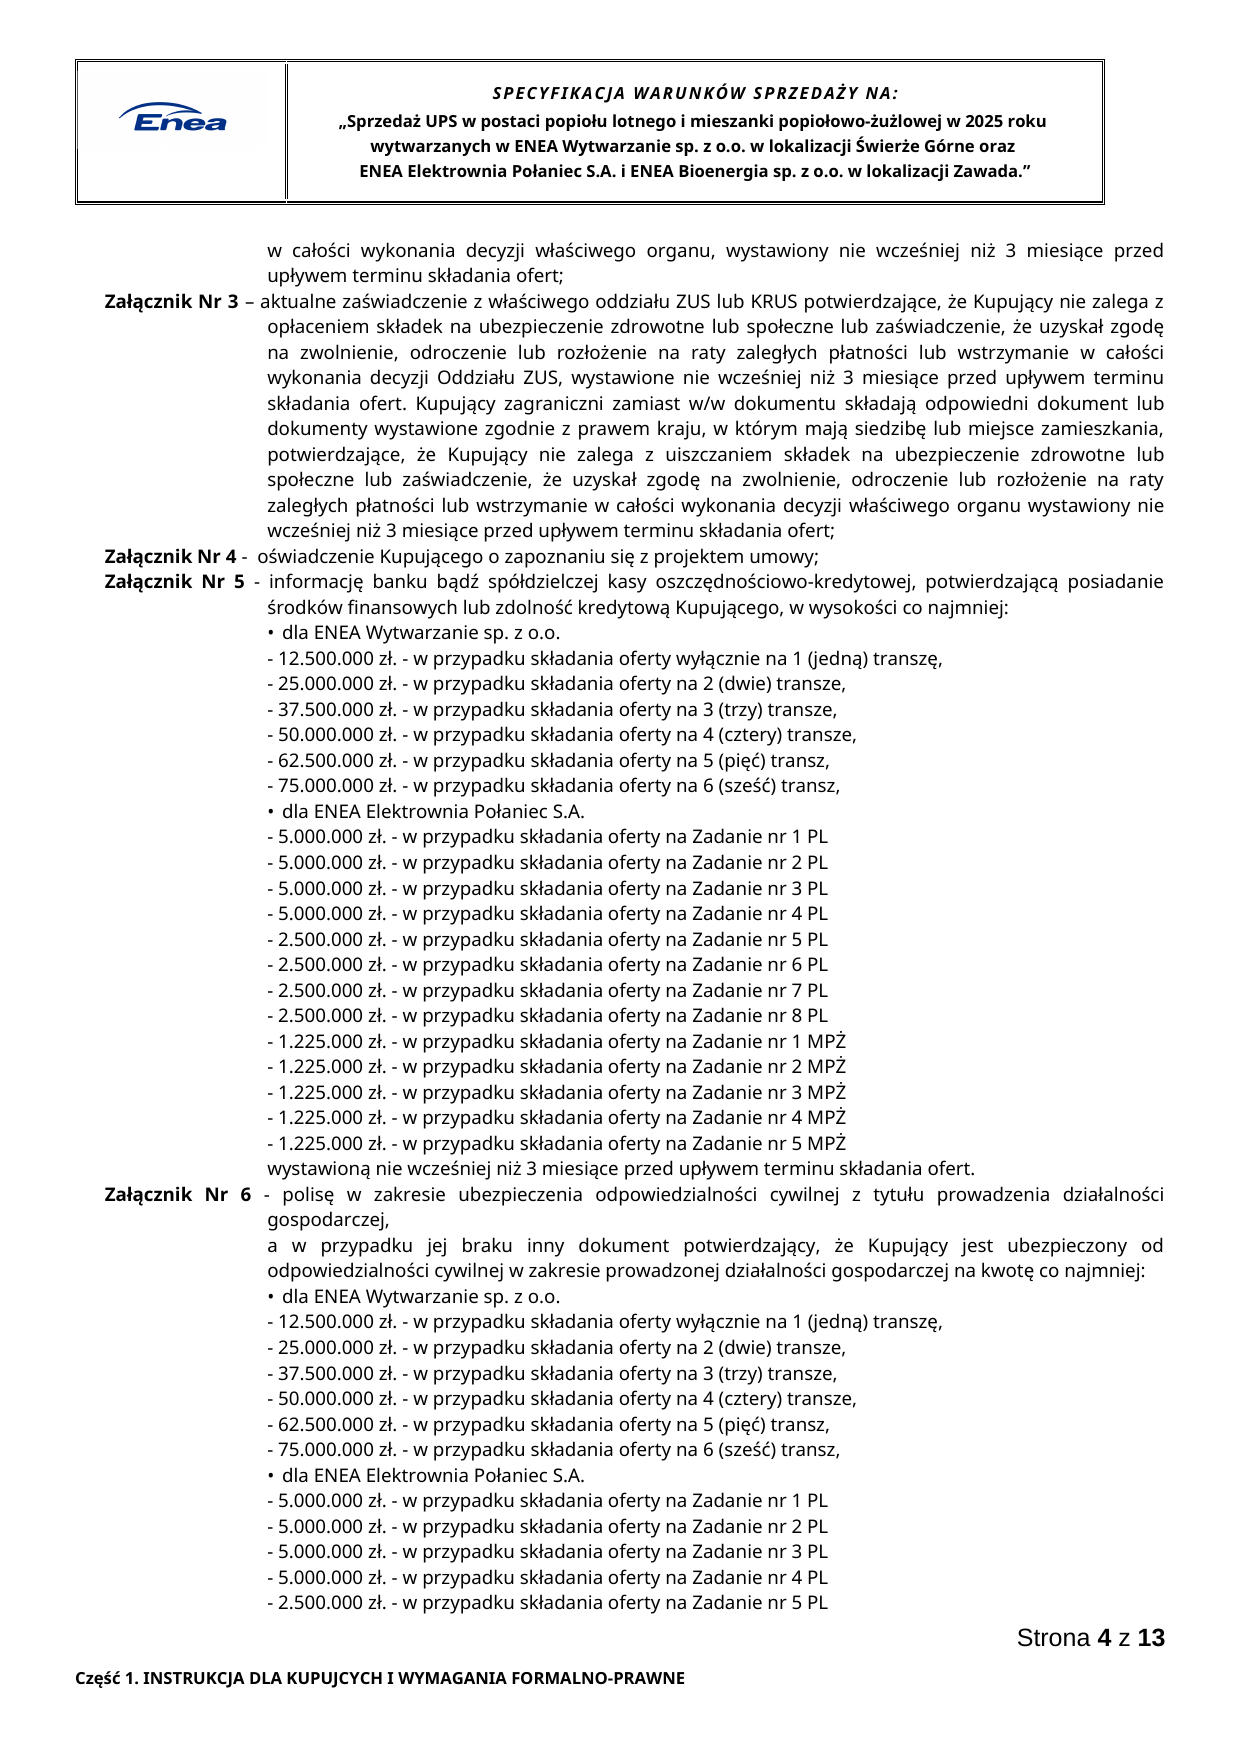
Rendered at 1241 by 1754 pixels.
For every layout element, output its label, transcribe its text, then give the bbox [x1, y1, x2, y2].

text - 1.225.000 zł. - w przypadku składania oferty na Zadanie nr 5 MPŻ [267, 1130, 1165, 1156]
text - 5.000.000 zł. - w przypadku składania oferty na Zadanie nr 3 PL [267, 875, 1165, 900]
text - 1.225.000 zł. - w przypadku składania oferty na Zadanie nr 1 MPŻ [267, 1028, 1165, 1053]
text - 1.225.000 zł. - w przypadku składania oferty na Zadanie nr 4 MPŻ [267, 1104, 1165, 1130]
text - 25.000.000 zł. - w przypadku składania oferty na 2 (dwie) transze, [267, 671, 1165, 696]
text - 5.000.000 zł. - w przypadku składania oferty na Zadanie nr 4 PL [267, 1564, 1165, 1589]
text - 2.500.000 zł. - w przypadku składania oferty na Zadanie nr 8 PL [267, 1002, 1165, 1028]
text Załącznik Nr 4 - oświadczenie Kupującego o zapoznaniu się z projektem umowy; [104, 543, 1165, 569]
text - 5.000.000 zł. - w przypadku składania oferty na Zadanie nr 3 PL [267, 1538, 1165, 1564]
text • dla ENEA Wytwarzanie sp. z o.o. [267, 1283, 1165, 1309]
text - 12.500.000 zł. - w przypadku składania oferty wyłącznie na 1 (jedną) transzę, [267, 645, 1165, 671]
text - 5.000.000 zł. - w przypadku składania oferty na Zadanie nr 1 PL [267, 1487, 1165, 1513]
text • dla ENEA Elektrownia Połaniec S.A. [267, 798, 1165, 824]
text Załącznik Nr 3 – aktualne zaświadczenie z właściwego oddziału ZUS lub KRUS potwierdzające, że Kupujący nie zalega z opłaceniem składek na ubezpieczenie zdrowotne lub społeczne lub zaświadczenie, że uzyskał zgodę na zwolnienie, odroczenie lub rozłożenie na raty zaległych płatności lub wstrzymanie w całości wykonania decyzji Oddziału ZUS, wystawione nie wcześniej niż 3 miesiące przed upływem terminu składania ofert. Kupujący zagraniczni zamiast w/w dokumentu składają odpowiedni dokument lub dokumenty wystawione zgodnie z prawem kraju, w którym mają siedzibę lub miejsce zamieszkania, potwierdzające, że Kupujący nie zalega z uiszczaniem składek na ubezpieczenie zdrowotne lub społeczne lub zaświadczenie, że uzyskał zgodę na zwolnienie, odroczenie lub rozłożenie na raty zaległych płatności lub wstrzymanie w całości wykonania decyzji właściwego organu wystawiony nie wcześniej niż 3 miesiące przed upływem terminu składania ofert; [104, 288, 1165, 543]
picture [77, 71, 269, 149]
text - 1.225.000 zł. - w przypadku składania oferty na Zadanie nr 3 MPŻ [267, 1079, 1165, 1104]
text - 2.500.000 zł. - w przypadku składania oferty na Zadanie nr 6 PL [267, 951, 1165, 977]
text - 12.500.000 zł. - w przypadku składania oferty wyłącznie na 1 (jedną) transzę, [267, 1309, 1165, 1334]
text • dla ENEA Wytwarzanie sp. z o.o. [267, 620, 1165, 645]
text - 37.500.000 zł. - w przypadku składania oferty na 3 (trzy) transze, [267, 696, 1165, 722]
text - 5.000.000 zł. - w przypadku składania oferty na Zadanie nr 4 PL [267, 900, 1165, 926]
text - 75.000.000 zł. - w przypadku składania oferty na 6 (sześć) transz, [267, 773, 1165, 798]
text - 25.000.000 zł. - w przypadku składania oferty na 2 (dwie) transze, [267, 1334, 1165, 1360]
text wystawioną nie wcześniej niż 3 miesiące przed upływem terminu składania ofert. [267, 1156, 1165, 1181]
text - 1.225.000 zł. - w przypadku składania oferty na Zadanie nr 2 MPŻ [267, 1053, 1165, 1079]
text - 75.000.000 zł. - w przypadku składania oferty na 6 (sześć) transz, [267, 1436, 1165, 1462]
text - 2.500.000 zł. - w przypadku składania oferty na Zadanie nr 7 PL [267, 977, 1165, 1002]
text - 2.500.000 zł. - w przypadku składania oferty na Zadanie nr 5 PL [267, 926, 1165, 951]
text - 50.000.000 zł. - w przypadku składania oferty na 4 (cztery) transze, [267, 1385, 1165, 1411]
text - 5.000.000 zł. - w przypadku składania oferty na Zadanie nr 2 PL [267, 849, 1165, 875]
text - 37.500.000 zł. - w przypadku składania oferty na 3 (trzy) transze, [267, 1360, 1165, 1385]
text Załącznik Nr 5 - informację banku bądź spółdzielczej kasy oszczędnościowo-kredytowej, potwierdzającą posiadanie środków finansowych lub zdolność kredytową Kupującego, w wysokości co najmniej: [104, 569, 1165, 620]
text - 62.500.000 zł. - w przypadku składania oferty na 5 (pięć) transz, [267, 1411, 1165, 1436]
text Załącznik Nr 6 - polisę w zakresie ubezpieczenia odpowiedzialności cywilnej z tytułu prowadzenia działalności gospodarczej, a w przypadku jej braku inny dokument potwierdzający, że Kupujący jest ubezpieczony od odpowiedzialności cywilnej w zakresie prowadzonej działalności gospodarczej na kwotę co najmniej: [104, 1181, 1165, 1283]
text - 50.000.000 zł. - w przypadku składania oferty na 4 (cztery) transze, [267, 722, 1165, 747]
text - 5.000.000 zł. - w przypadku składania oferty na Zadanie nr 2 PL [267, 1513, 1165, 1538]
text • dla ENEA Elektrownia Połaniec S.A. [267, 1462, 1165, 1487]
text - 2.500.000 zł. - w przypadku składania oferty na Zadanie nr 5 PL [267, 1589, 1165, 1615]
text - 62.500.000 zł. - w przypadku składania oferty na 5 (pięć) transz, [267, 747, 1165, 773]
text - 5.000.000 zł. - w przypadku składania oferty na Zadanie nr 1 PL [267, 824, 1165, 849]
